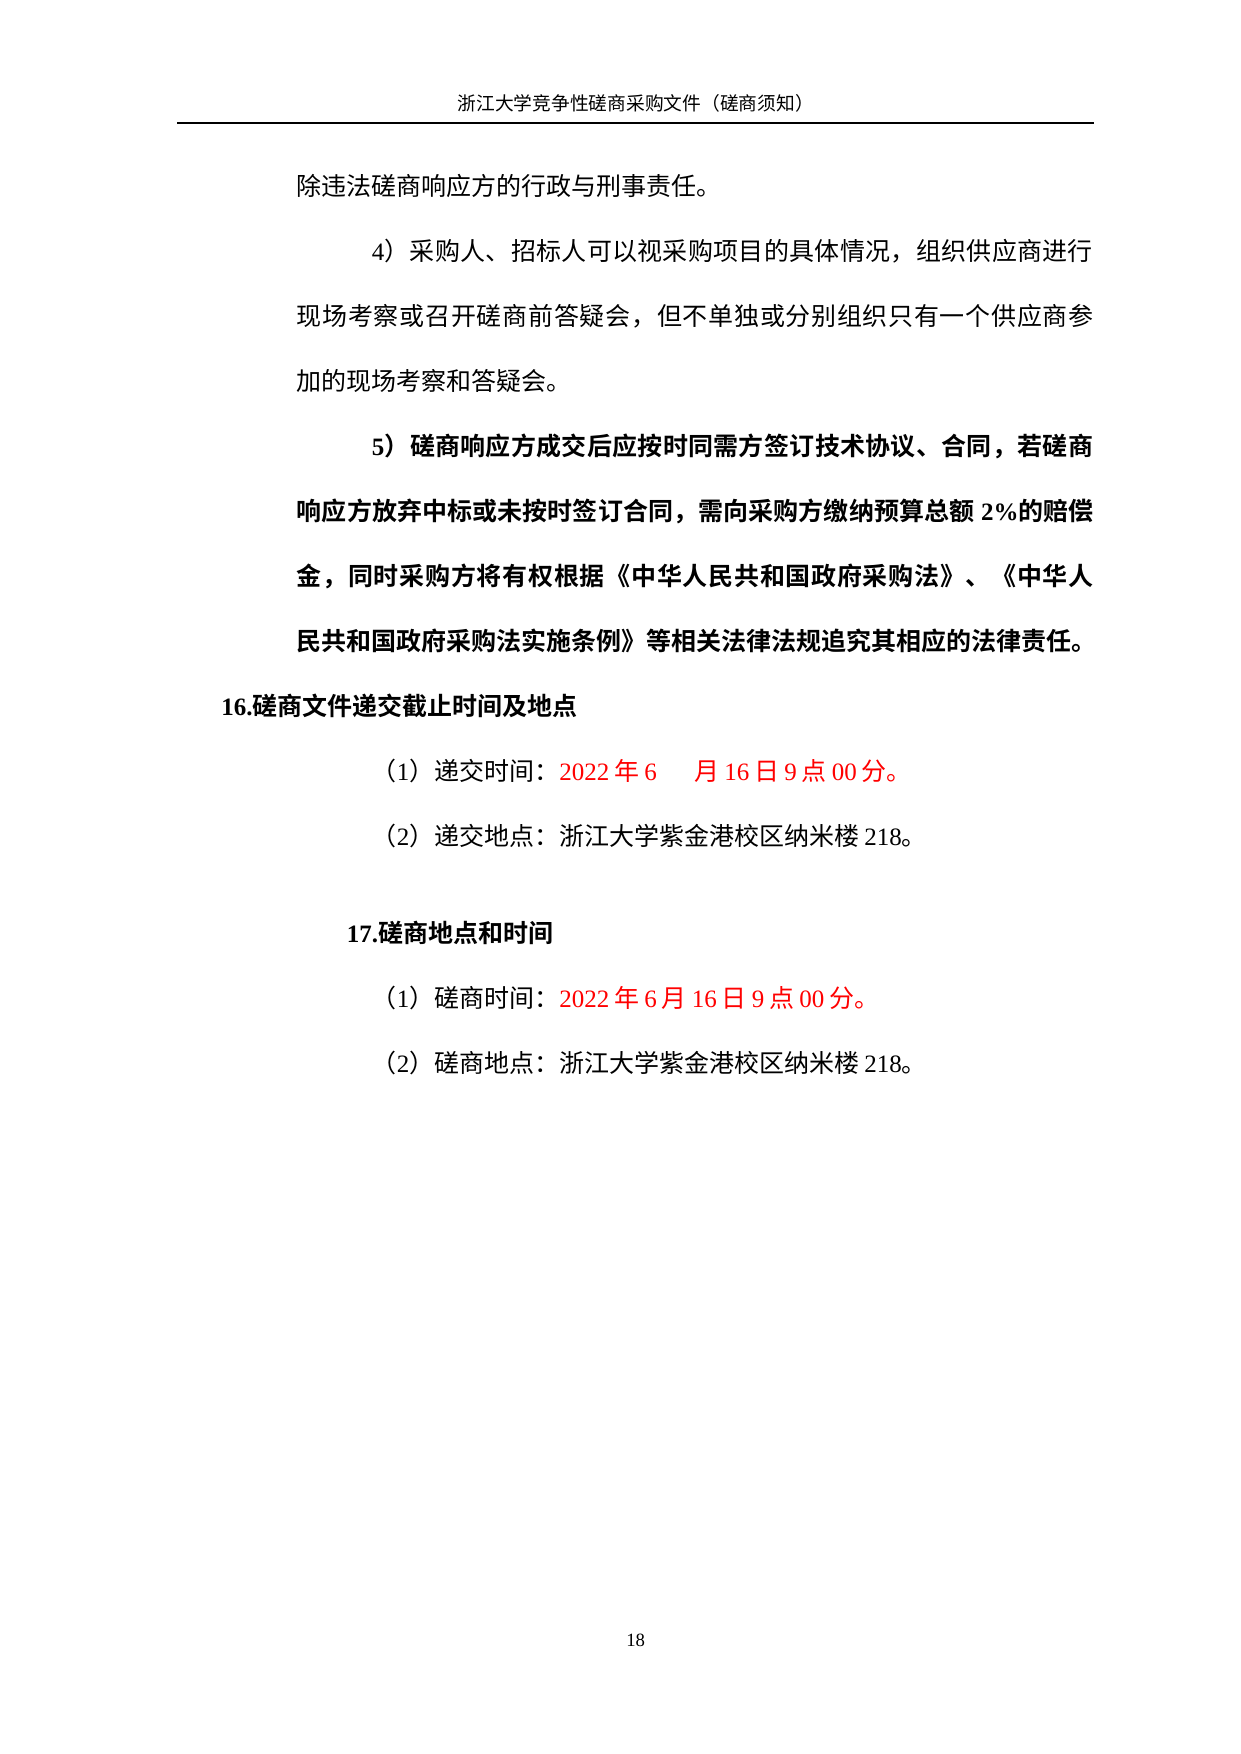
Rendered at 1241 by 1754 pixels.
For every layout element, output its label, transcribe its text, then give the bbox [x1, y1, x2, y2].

text （2）磋商地点：浙江大学紫金港校区纳米楼218。 [297, 1029, 1094, 1094]
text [297, 152, 1094, 217]
text （1）递交时间：2022年6 月16日9点00分。 [297, 737, 1094, 802]
text （1）磋商时间：2022年6月16日9点00分。 [297, 964, 1094, 1029]
text （2）递交地点：浙江大学紫金港校区纳米楼218。 [297, 802, 1094, 867]
text 17.磋商地点和时间 [297, 899, 1094, 964]
text 5）磋商响应方成交后应按时同需方签订技术协议、合同，若磋商响应方放弃中标或未按时签订合同，需向采购方缴纳预算总额2%的赔偿金，同时采购方将有权根据《中华人民共和国政府采购法》、《中华人民共和国政府采购法实施条例》等相关法律法规追究其相应的法律责任。 [297, 412, 1094, 672]
text 4）采购人、招标人可以视采购项目的具体情况，组织供应商进行现场考察或召开磋商前答疑会，但不单独或分别组织只有一个供应商参加的现场考察和答疑会。 [297, 217, 1094, 412]
text 16.磋商文件递交截止时间及地点 [196, 672, 1094, 737]
